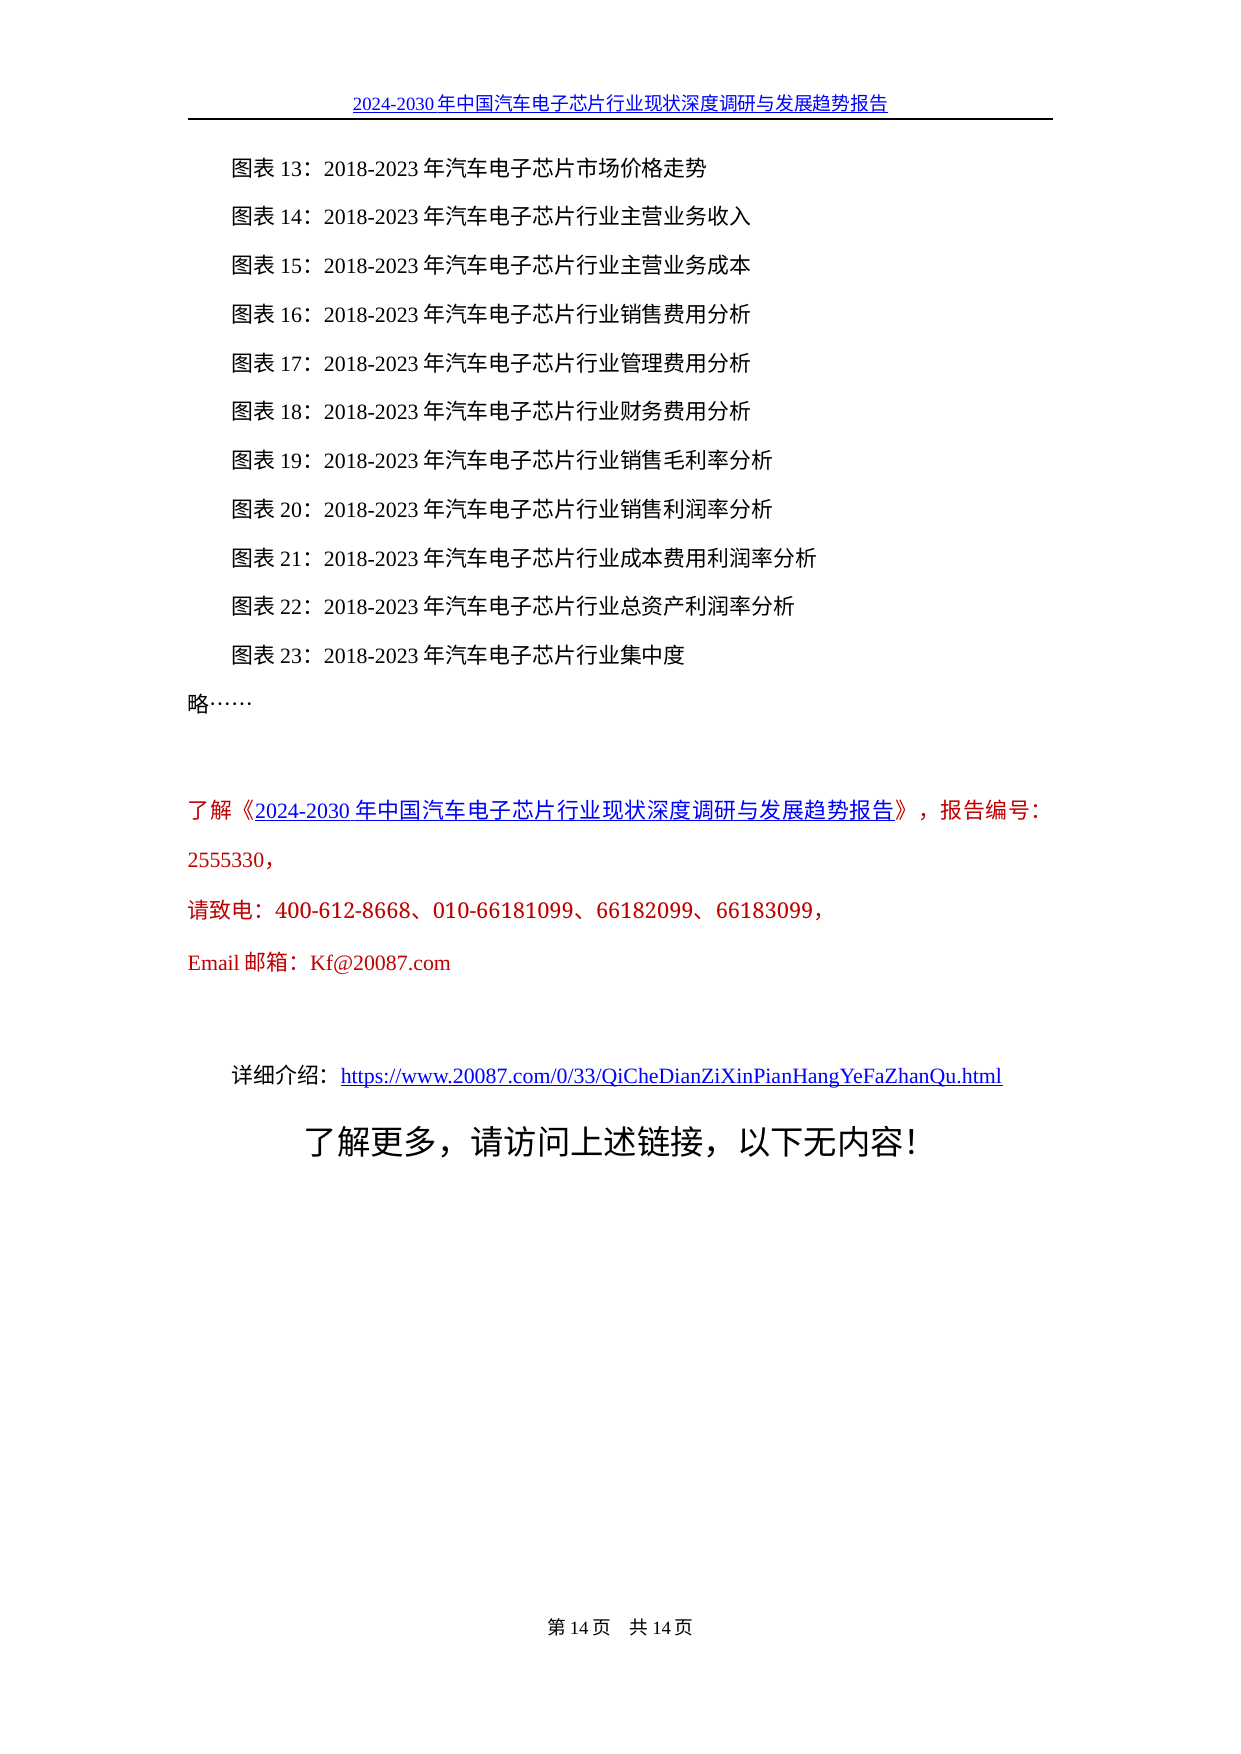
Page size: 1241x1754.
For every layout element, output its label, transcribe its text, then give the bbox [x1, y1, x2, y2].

text 详细介绍：https://www.20087.com/0/33/QiCheDianZiXinPianHangYeFaZhanQu.html [187, 1058, 1053, 1090]
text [187, 150, 1053, 719]
text 请致电：400-612-8668、010-66181099、66182099、66183099， [187, 893, 1053, 926]
text 了解《2024-2030年中国汽车电子芯片行业现状深度调研与发展趋势报告》，报告编号：2555330， [187, 793, 1053, 874]
text Email邮箱：Kf@20087.com [187, 945, 1053, 977]
title 了解更多，请访问上述链接，以下无内容！ [187, 1108, 1053, 1173]
